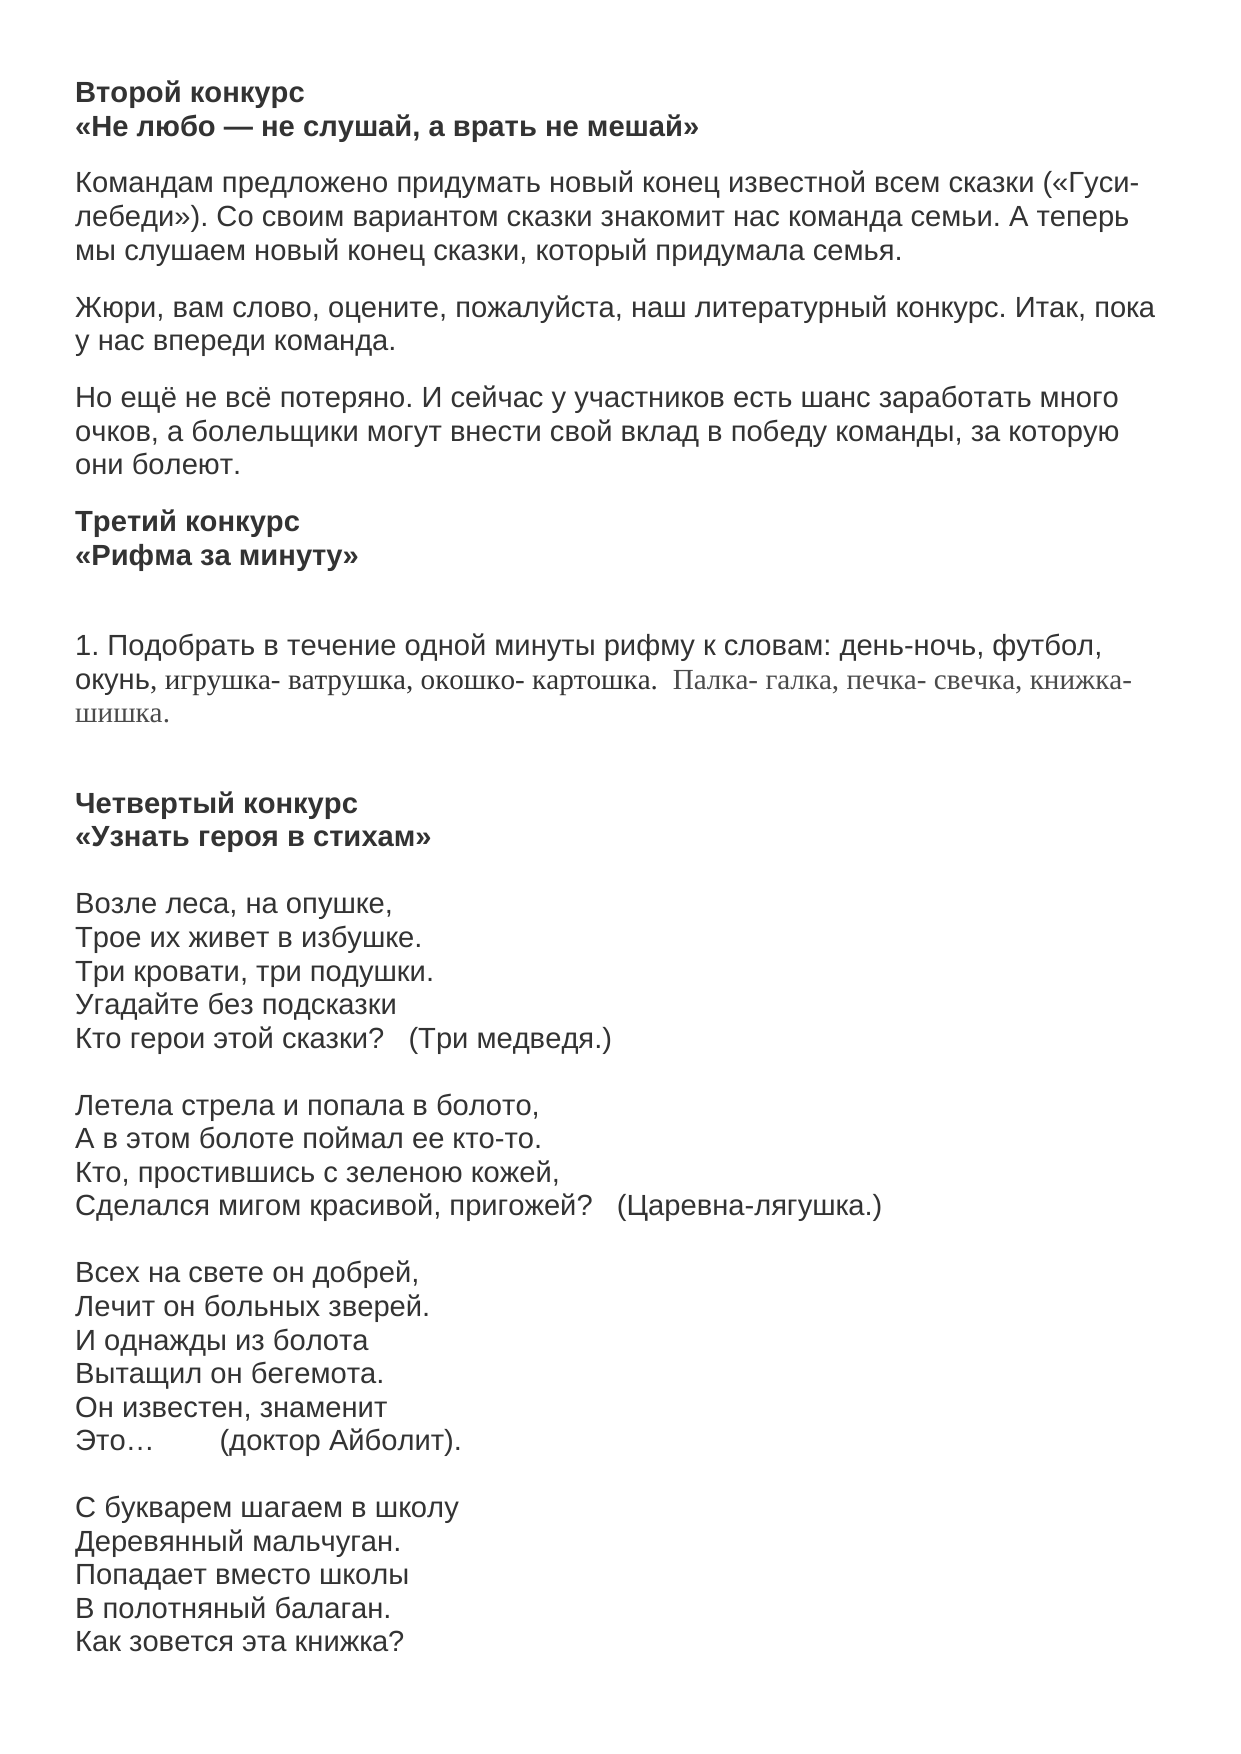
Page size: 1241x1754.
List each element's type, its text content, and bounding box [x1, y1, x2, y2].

text Лечит он больных зверей. [75, 1289, 1165, 1323]
text Четвертый конкурс [75, 786, 1165, 819]
text Жюри, вам слово, оцените, пожалуйста, наш литературный конкурс. Итак, пока у нас впереди команда. [75, 289, 1165, 357]
text «Узнать героя в стихам» [75, 819, 1165, 853]
text Он известен, знаменит [75, 1390, 1165, 1423]
text Летела стрела и попала в болото, [75, 1088, 1165, 1121]
text Третий конкурс [75, 504, 1165, 538]
text Сделался мигом красивой, пригожей? (Царевна-лягушка.) [75, 1188, 1165, 1222]
text «Не любо — не слушай, а врать не мешай» [75, 108, 1165, 142]
text Три кровати, три подушки. [75, 954, 1165, 987]
text «Рифма за минуту» [75, 538, 1165, 571]
text С букварем шагаем в школу [75, 1490, 1165, 1524]
text Кто, простившись с зеленою кожей, [75, 1155, 1165, 1188]
text Возле леса, на опушке, [75, 887, 1165, 920]
text Деревянный мальчуган. [75, 1524, 1165, 1557]
text Трое их живет в избушке. [75, 920, 1165, 954]
text Угадайте без подсказки [75, 987, 1165, 1021]
text Попадает вместо школы [75, 1557, 1165, 1591]
text В полотняный балаган. [75, 1591, 1165, 1624]
text Командам предложено придумать новый конец известной всем сказки («Гуси-лебеди»). Со своим вариантом сказки знакомит нас команда семьи. А теперь мы слушаем новый конец сказки, который придумала семья. [75, 166, 1165, 266]
text А в этом болоте поймал ее кто-то. [75, 1121, 1165, 1155]
text Но ещё не всё потеряно. И сейчас у участников есть шанс заработать много очков, а болельщики могут внести свой вклад в победу команды, за которую они болеют. [75, 380, 1165, 481]
text 1. Подобрать в течение одной минуты рифму к словам: день-ночь, футбол, окунь, игрушка- ватрушка, окошко- картошка. Палка- галка, печка- свечка, книжка- шишка. [75, 628, 1165, 729]
text Вытащил он бегемота. [75, 1356, 1165, 1390]
text Кто герои этой сказки? (Три медведя.) [75, 1021, 1165, 1054]
text Это… (доктор Айболит). [75, 1423, 1165, 1457]
text Как зовется эта книжка? [75, 1624, 1165, 1658]
text И однажды из болота [75, 1323, 1165, 1356]
text Второй конкурс [75, 75, 1165, 108]
text Всех на свете он добрей, [75, 1256, 1165, 1289]
